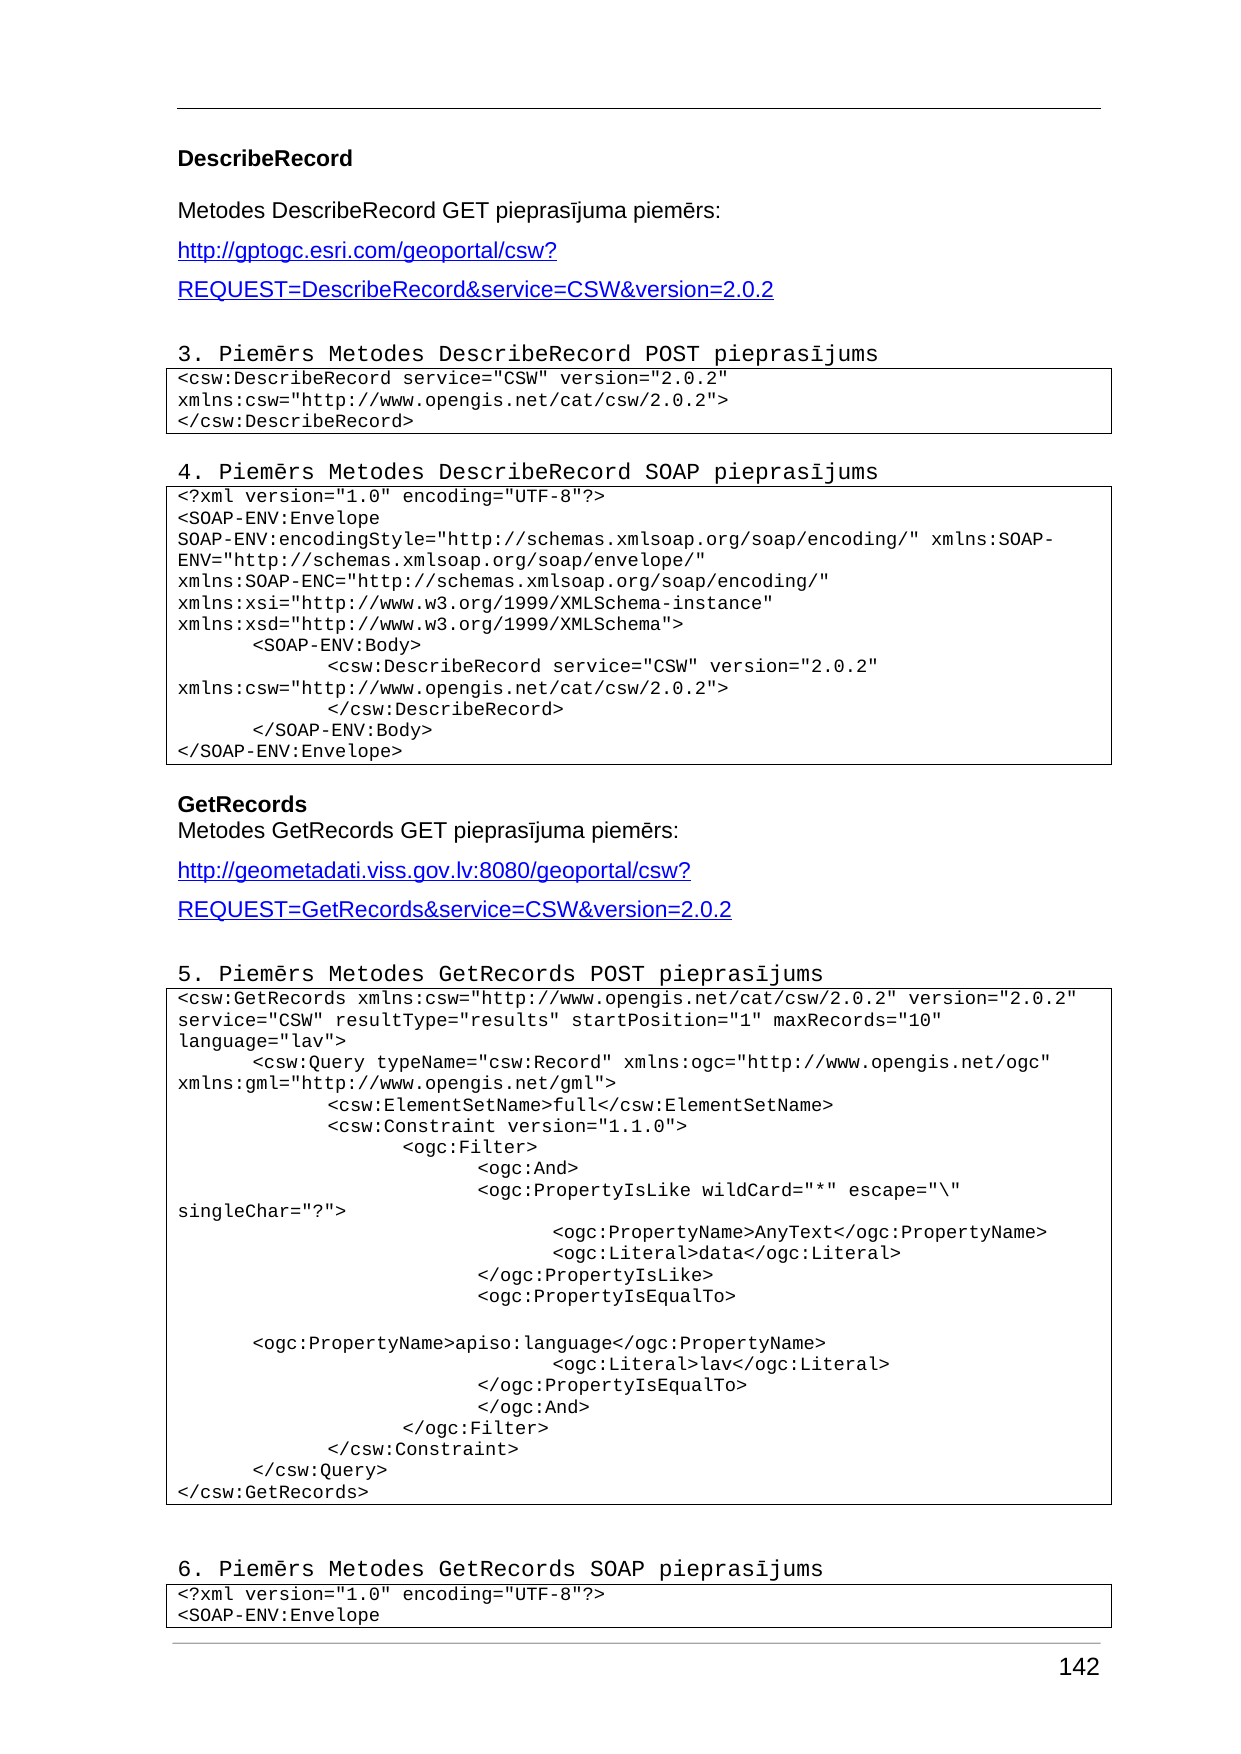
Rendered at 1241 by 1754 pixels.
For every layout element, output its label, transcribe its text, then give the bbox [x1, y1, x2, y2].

text 5. Piemērs Metodes GetRecords POST pieprasījums [177, 962, 1100, 988]
text GetRecords [177, 791, 1100, 817]
text 6. Piemērs Metodes GetRecords SOAP pieprasījums [177, 1557, 1100, 1583]
text 4. Piemērs Metodes DescribeRecord SOAP pieprasījums [177, 460, 1100, 486]
text 3. Piemērs Metodes DescribeRecord POST pieprasījums [177, 342, 1100, 368]
text DescribeRecord [177, 145, 1100, 171]
text Metodes DescribeRecord GET pieprasījuma piemērs: [177, 197, 1100, 224]
text http://geometadati.viss.gov.lv:8080/geoportal/csw?REQUEST=GetRecords&service=CSW&version=2.0.2 [177, 857, 1100, 923]
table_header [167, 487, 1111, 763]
text Metodes GetRecords GET pieprasījuma piemērs: [177, 817, 1100, 844]
text http://gptogc.esri.com/geoportal/csw?REQUEST=DescribeRecord&service=CSW&version=2.0.2 [177, 237, 1100, 303]
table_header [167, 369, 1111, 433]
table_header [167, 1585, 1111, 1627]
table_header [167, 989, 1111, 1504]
